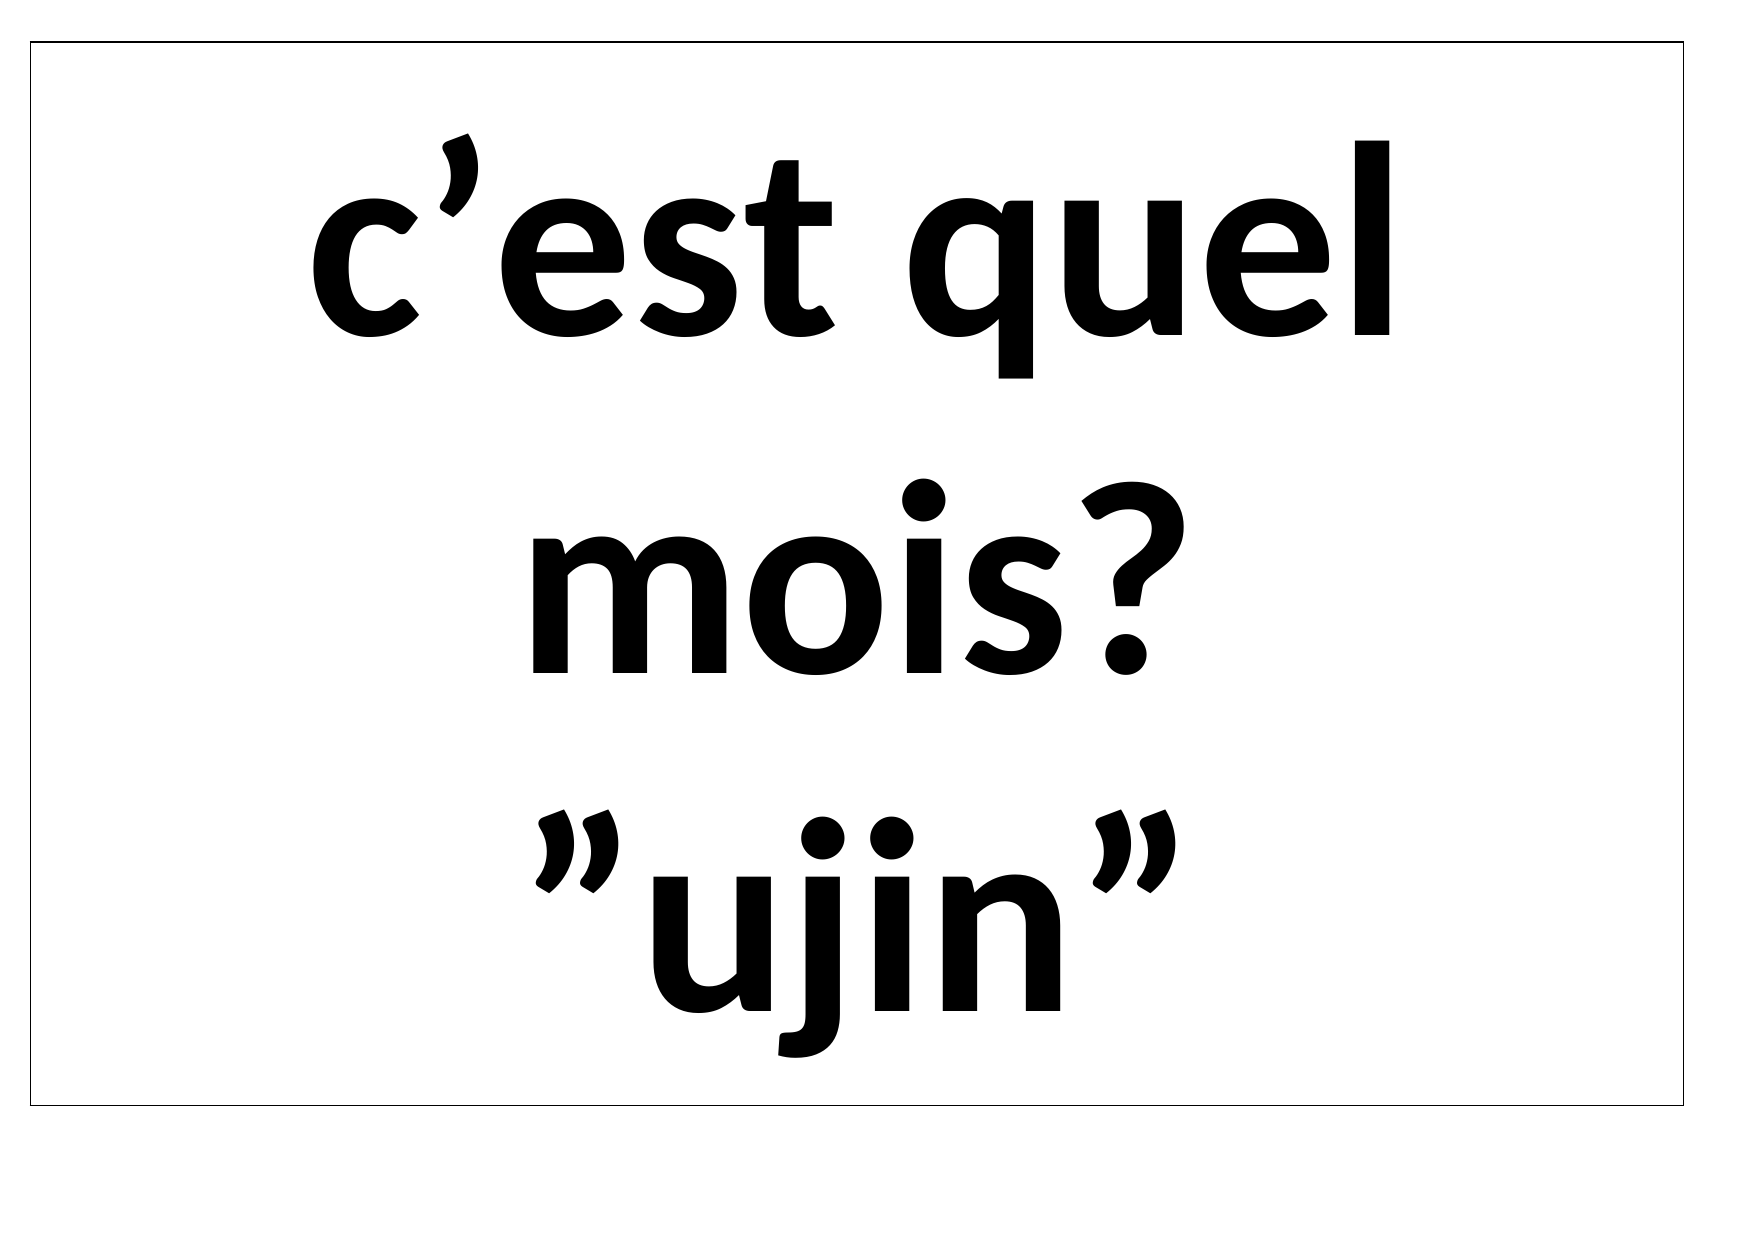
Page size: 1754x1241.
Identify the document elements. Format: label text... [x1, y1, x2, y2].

table_cell c’est quel mois? ”ujin” [31, 43, 1683, 1104]
